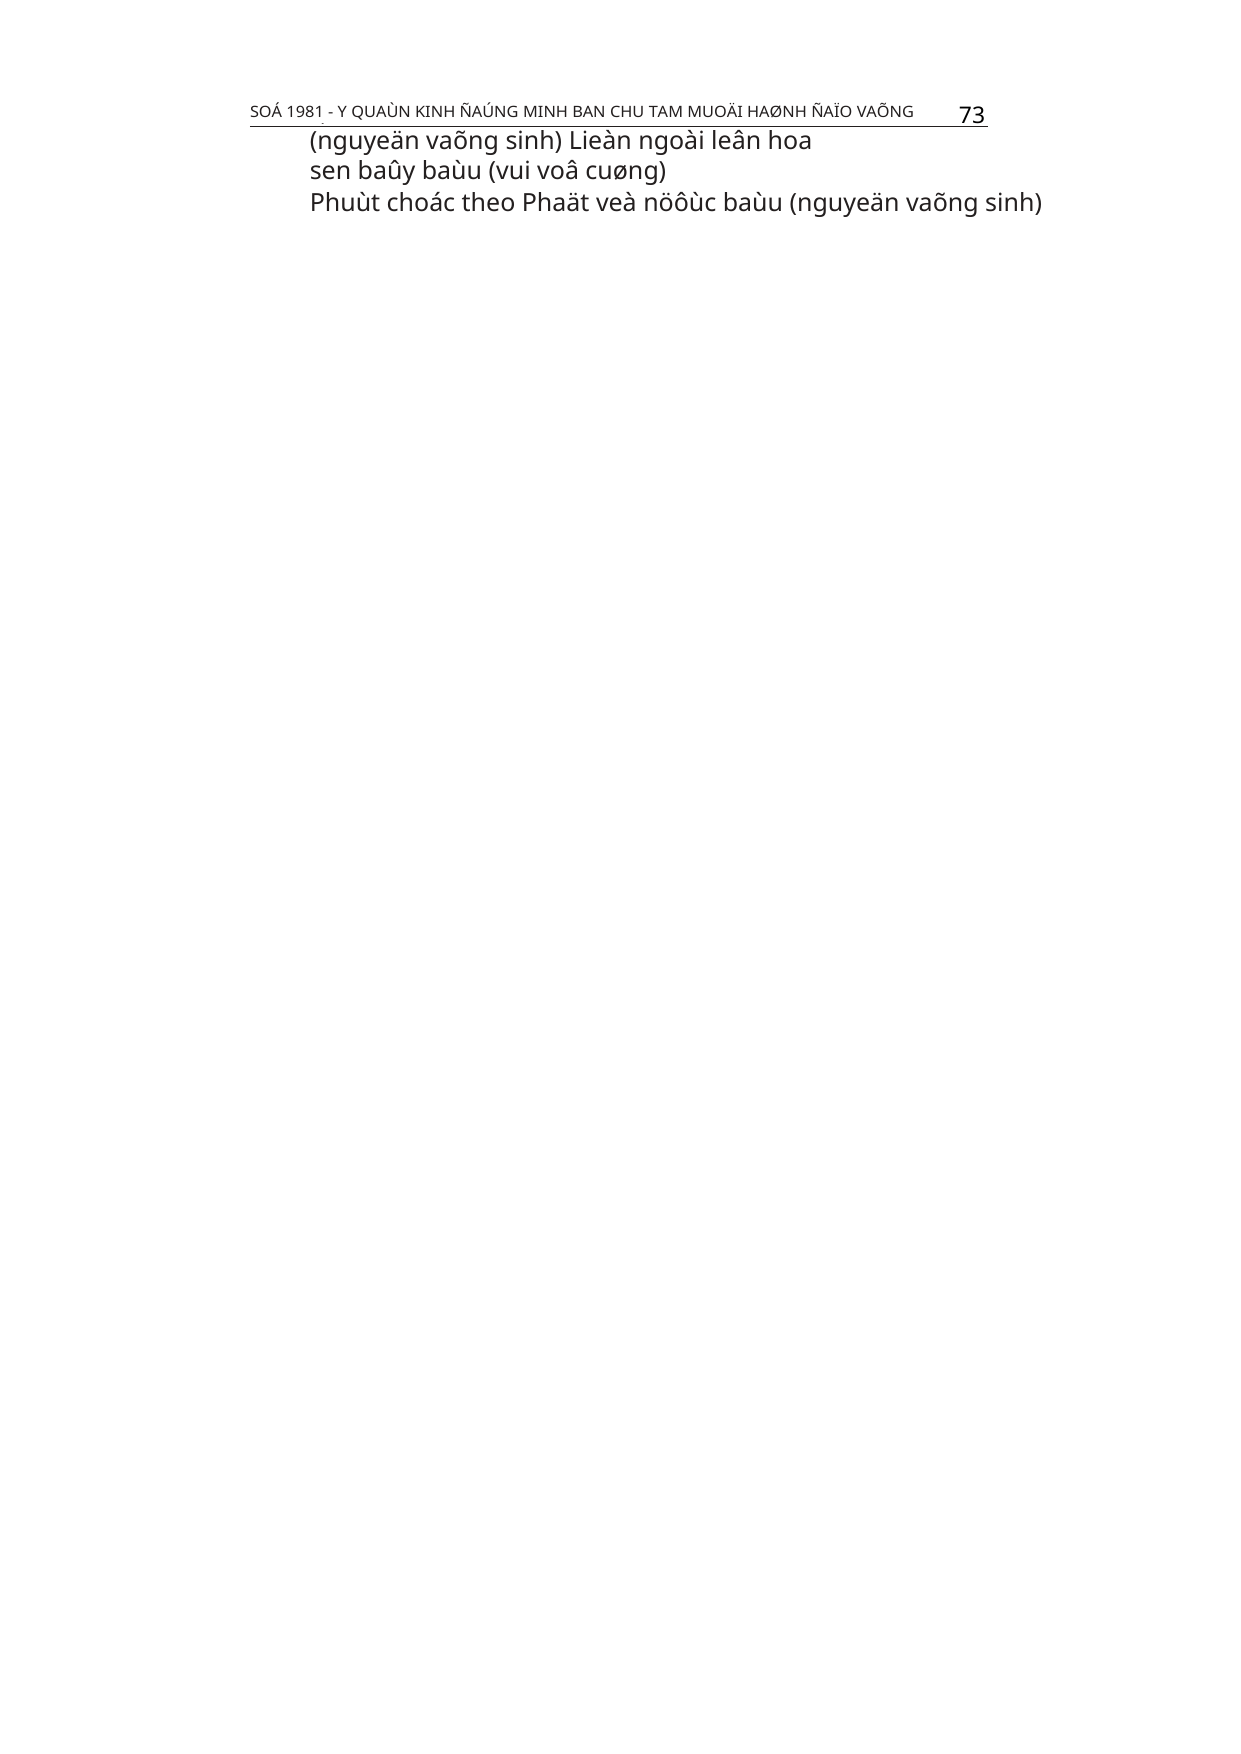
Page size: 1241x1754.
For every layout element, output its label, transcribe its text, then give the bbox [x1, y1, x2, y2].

text Phuùt choác theo Phaät veà nöôùc baùu (nguyeän vaõng sinh) [309, 187, 1092, 217]
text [309, 125, 842, 187]
